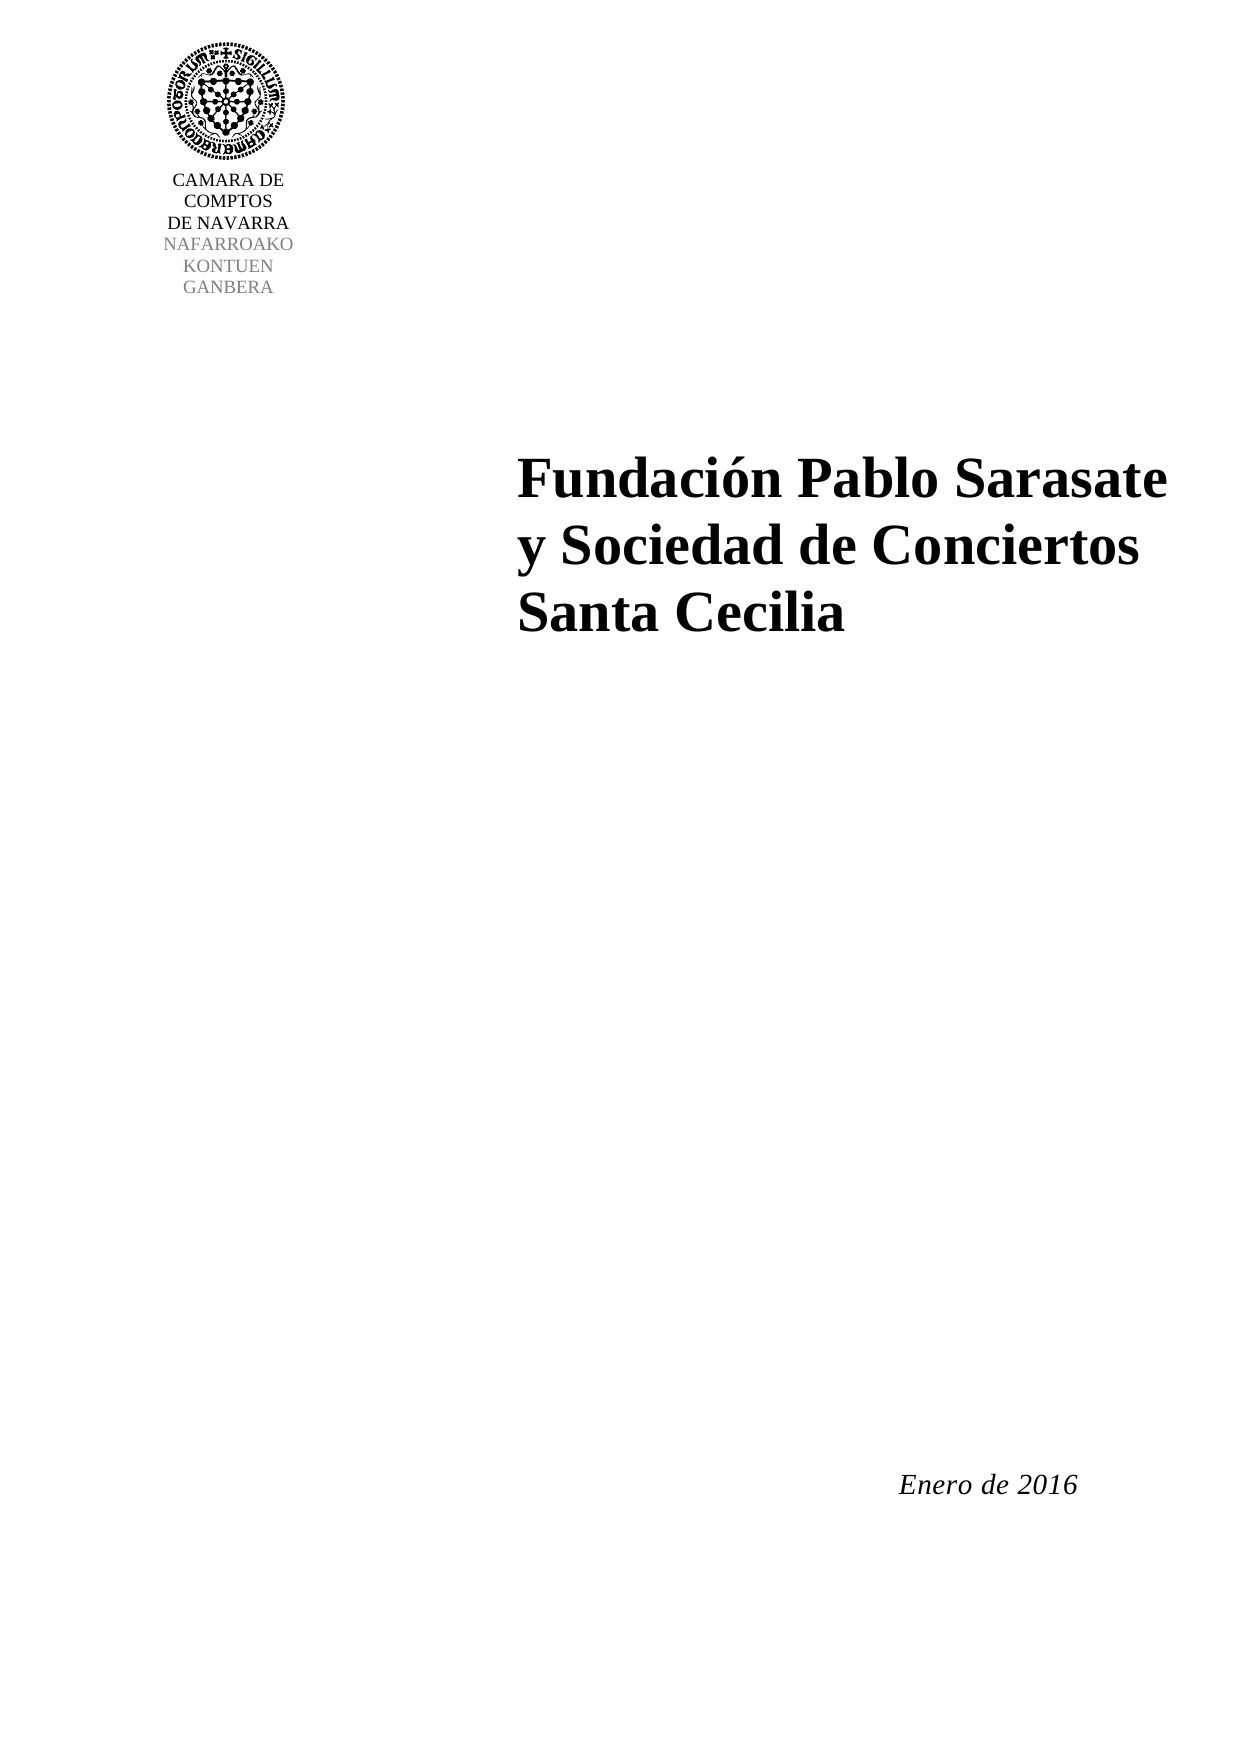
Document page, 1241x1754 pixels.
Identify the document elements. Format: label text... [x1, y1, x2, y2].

text Enero de 2016 [162, 1467, 1078, 1501]
picture [162, 38, 289, 160]
text Fundación Pablo Sarasate y Sociedad de Conciertos Santa Cecilia [517, 443, 1187, 644]
